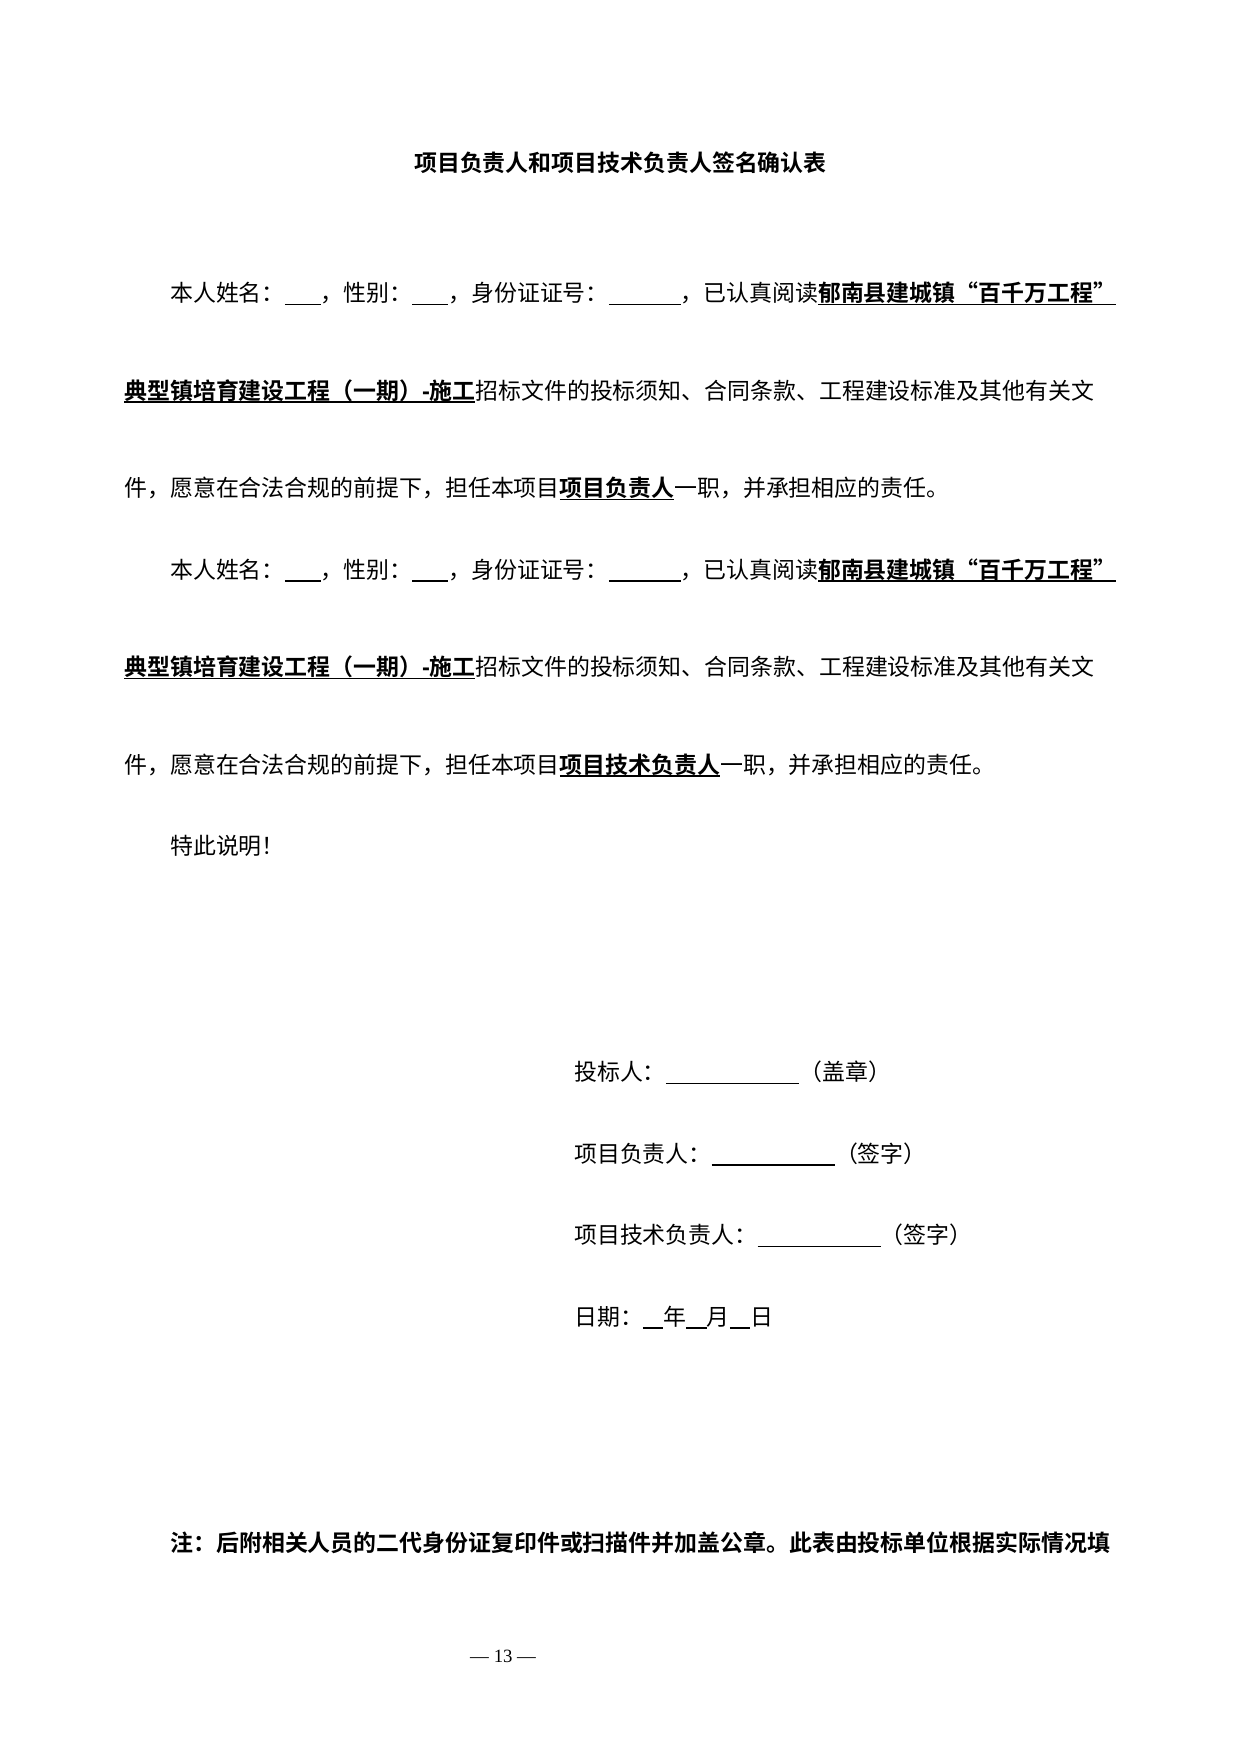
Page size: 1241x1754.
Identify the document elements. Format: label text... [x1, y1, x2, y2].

text 特此说明！ [124, 812, 1116, 877]
text 项目负责人： （签字） [124, 1120, 1116, 1185]
text 项目负责人和项目技术负责人签名确认表 [124, 129, 1116, 194]
text 本人姓名： ，性别： ，身份证证号： ，已认真阅读郁南县建城镇“百千万工程”典型镇培育建设工程（一期）-施工招标文件的投标须知、合同条款、工程建设标准及其他有关文件，愿意在合法合规的前提下，担任本项目项目技术负责人一职，并承担相应的责任。 [124, 536, 1116, 796]
text 项目技术负责人： （签字） [124, 1201, 1116, 1266]
text 投标人： （盖章） [124, 1038, 1116, 1103]
text 本人姓名： ，性别： ，身份证证号： ，已认真阅读郁南县建城镇“百千万工程”典型镇培育建设工程（一期）-施工招标文件的投标须知、合同条款、工程建设标准及其他有关文件，愿意在合法合规的前提下，担任本项目项目负责人一职，并承担相应的责任。 [124, 259, 1116, 519]
text 日期： 年 月 日 [124, 1283, 1116, 1348]
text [124, 1509, 1116, 1574]
